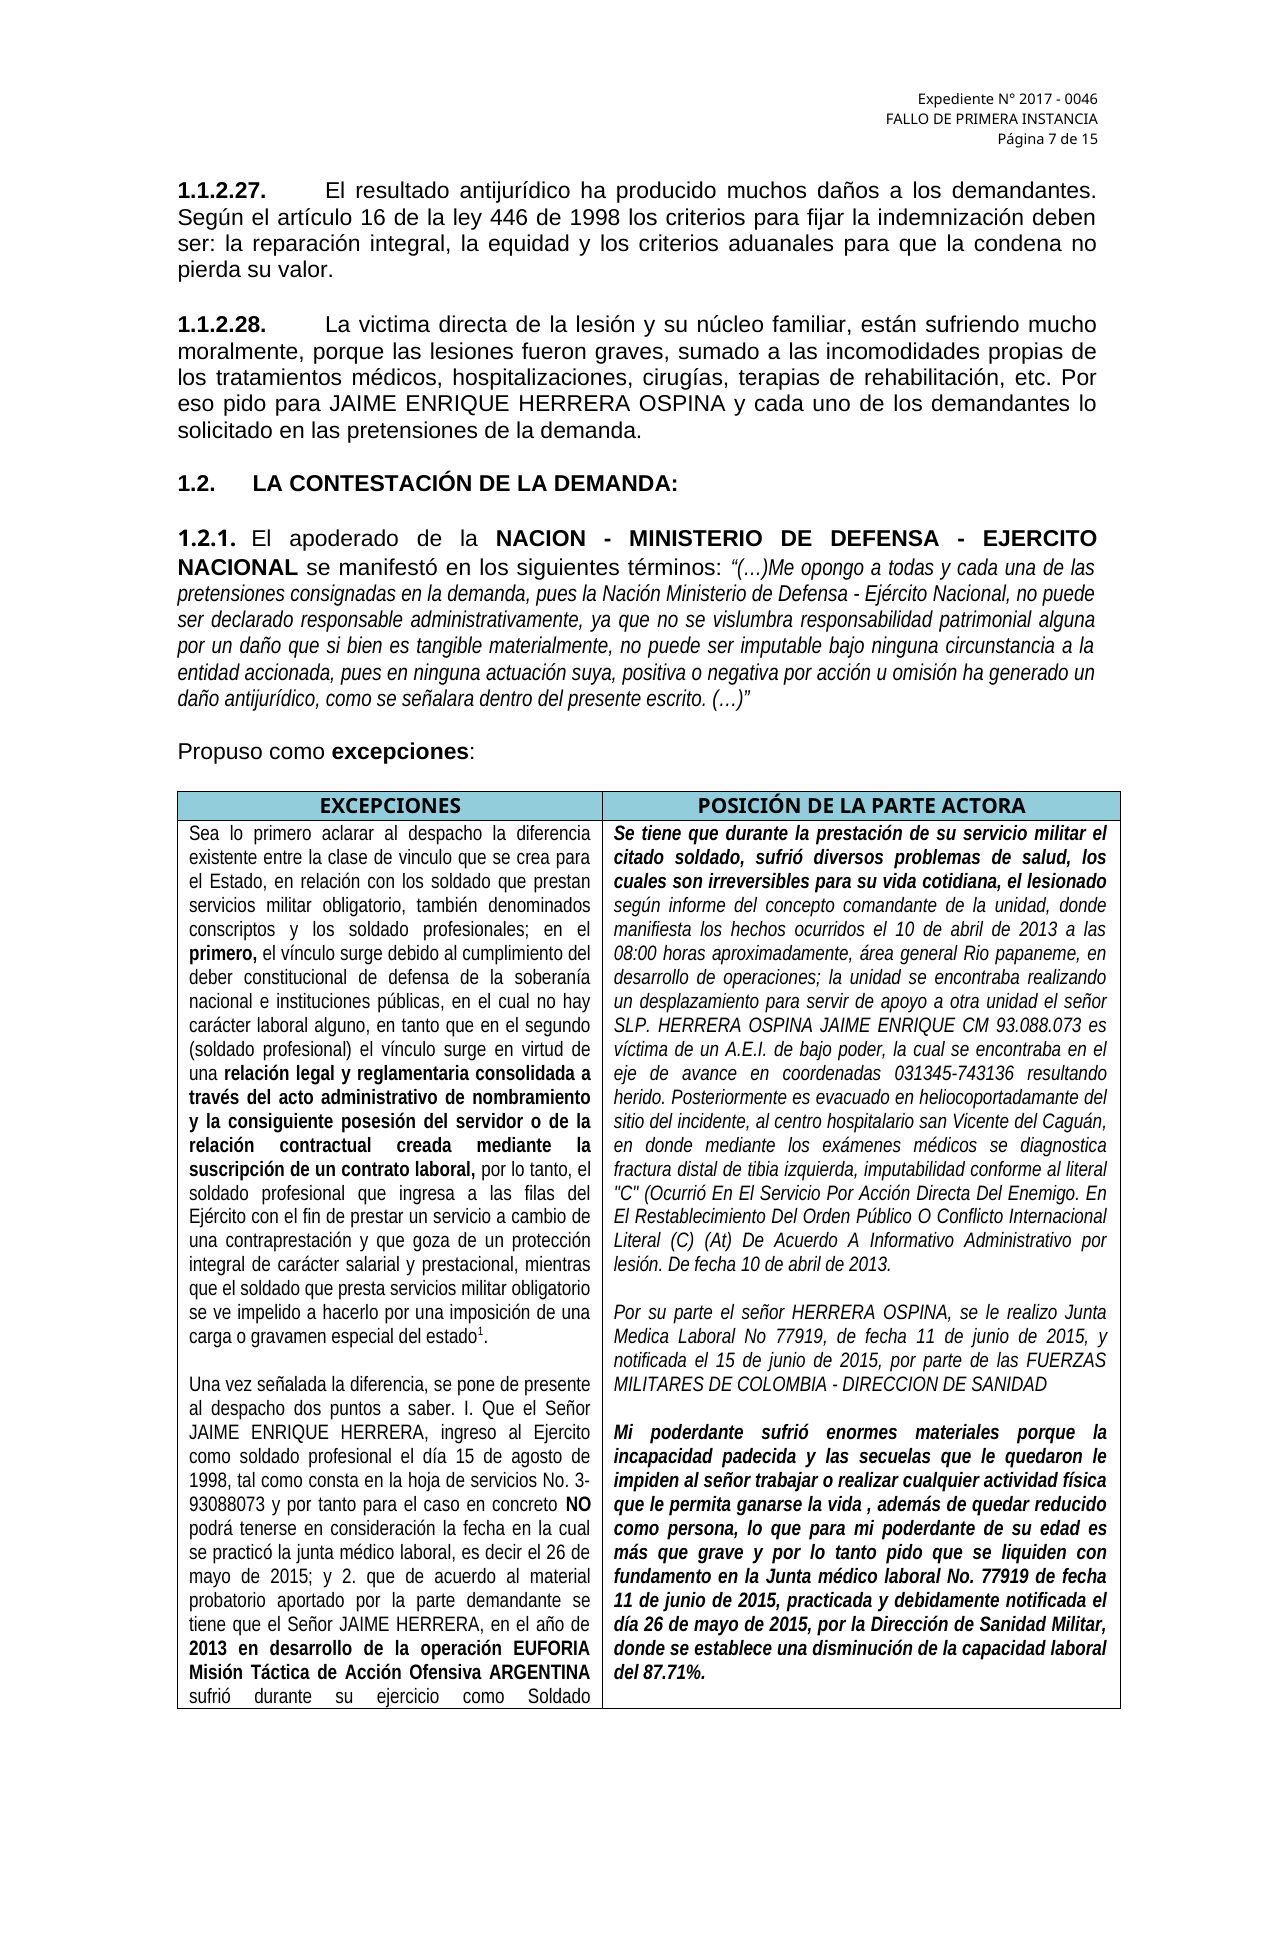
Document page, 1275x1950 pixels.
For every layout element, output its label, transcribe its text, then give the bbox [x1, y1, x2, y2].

list La victima directa de la lesión y su núcleo familiar, están sufriendo mucho moralmente, porque las lesiones fueron graves, sumado a las incomodidades propias de los tratamientos médicos, hospitalizaciones, cirugías, terapias de rehabilitación, etc. Por eso pido para JAIME ENRIQUE HERRERA OSPINA y cada uno de los demandantes lo solicitado en las pretensiones de la demanda. [177, 311, 1098, 443]
text Propuso como excepciones: [177, 738, 1098, 764]
list El resultado antijurídico ha producido muchos daños a los demandantes. Según el artículo 16 de la ley 446 de 1998 los criterios para fijar la indemnización deben ser: la reparación integral, la equidad y los criterios aduanales para que la condena no pierda su valor. [177, 177, 1098, 283]
table_header POSICIÓN DE LA PARTE ACTORA [603, 792, 1120, 820]
list El apoderado de la NACION - MINISTERIO DE DEFENSA - EJERCITO NACIONAL se manifestó en los siguientes términos: “(…)Me opongo a todas y cada una de las pretensiones consignadas en la demanda, pues la Nación Ministerio de Defensa - Ejército Nacional, no puede ser declarado responsable administrativamente, ya que no se vislumbra responsabilidad patrimonial alguna por un daño que si bien es tangible materialmente, no puede ser imputable bajo ninguna circunstancia a la entidad accionada, pues en ninguna actuación suya, positiva o negativa por acción u omisión ha generado un daño antijurídico, como se señalara dentro del presente escrito. (…)” [177, 522, 1098, 712]
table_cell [603, 821, 1120, 1708]
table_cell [178, 821, 602, 1708]
table_header EXCEPCIONES [178, 792, 602, 820]
list LA CONTESTACIÓN DE LA DEMANDA: [177, 469, 1098, 496]
